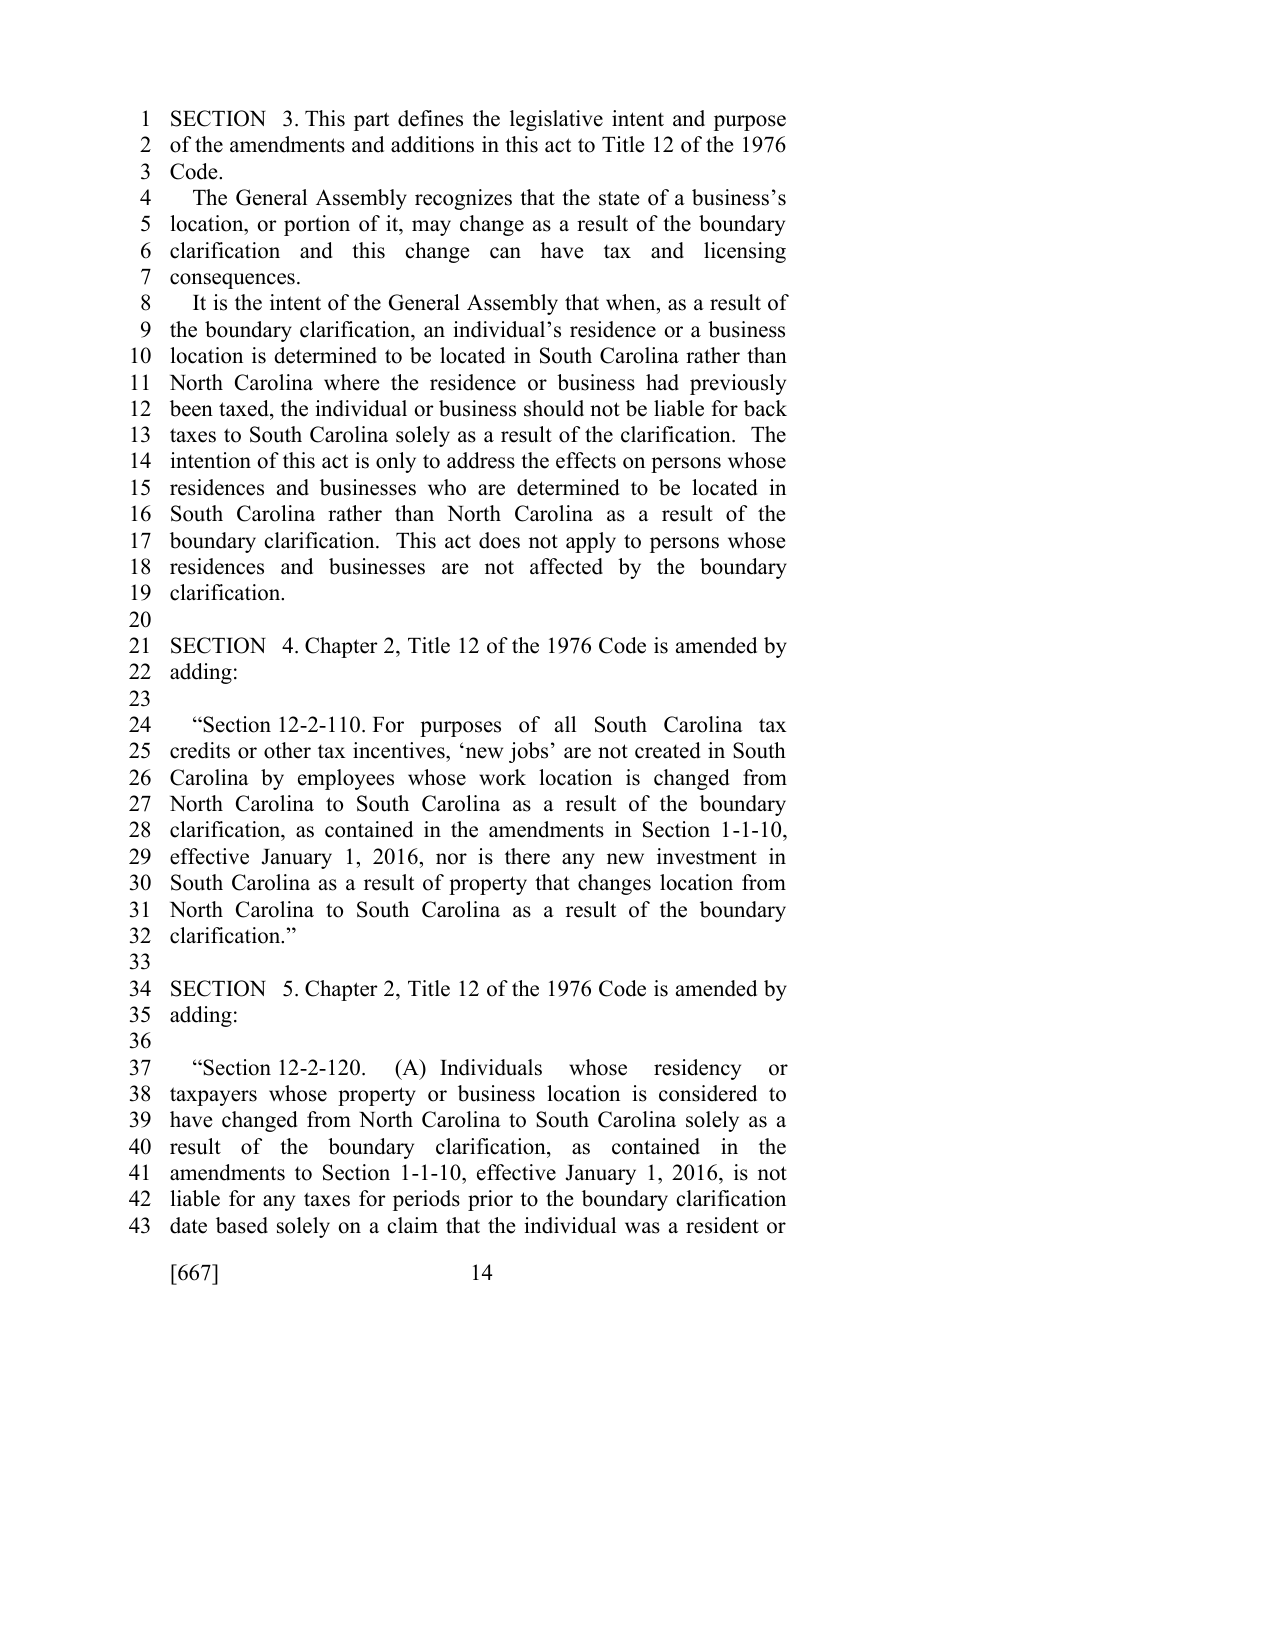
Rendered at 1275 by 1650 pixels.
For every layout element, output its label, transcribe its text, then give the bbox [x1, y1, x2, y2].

text It is the intent of the General Assembly that when, as a result of the boundary clarification, an individual’s residence or a business location is determined to be located in South Carolina rather than North Carolina where the residence or business had previously been taxed, the individual or business should not be liable for back taxes to South Carolina solely as a result of the clarification. The intention of this act is only to address the effects on persons whose residences and businesses who are determined to be located in South Carolina rather than North Carolina as a result of the boundary clarification. This act does not apply to persons whose residences and businesses are not affected by the boundary clarification. [169, 289, 787, 606]
text The General Assembly recognizes that the state of a business’s location, or portion of it, may change as a result of the boundary clarification and this change can have tax and licensing consequences. [169, 184, 787, 289]
text SECTION 4. Chapter 2, Title 12 of the 1976 Code is amended by adding: [169, 632, 787, 685]
text SECTION 5. Chapter 2, Title 12 of the 1976 Code is amended by adding: [169, 975, 787, 1027]
text SECTION 3. This part defines the legislative intent and purpose of the amendments and additions in this act to Title 12 of the 1976 Code. [169, 105, 787, 184]
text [169, 1054, 787, 1238]
text “Section 12-2-110. For purposes of all South Carolina tax credits or other tax incentives, ‘new jobs’ are not created in South Carolina by employees whose work location is changed from North Carolina to South Carolina as a result of the boundary clarification, as contained in the amendments in Section 1-1-10, effective January 1, 2016, nor is there any new investment in South Carolina as a result of property that changes location from North Carolina to South Carolina as a result of the boundary clarification.” [169, 711, 787, 948]
